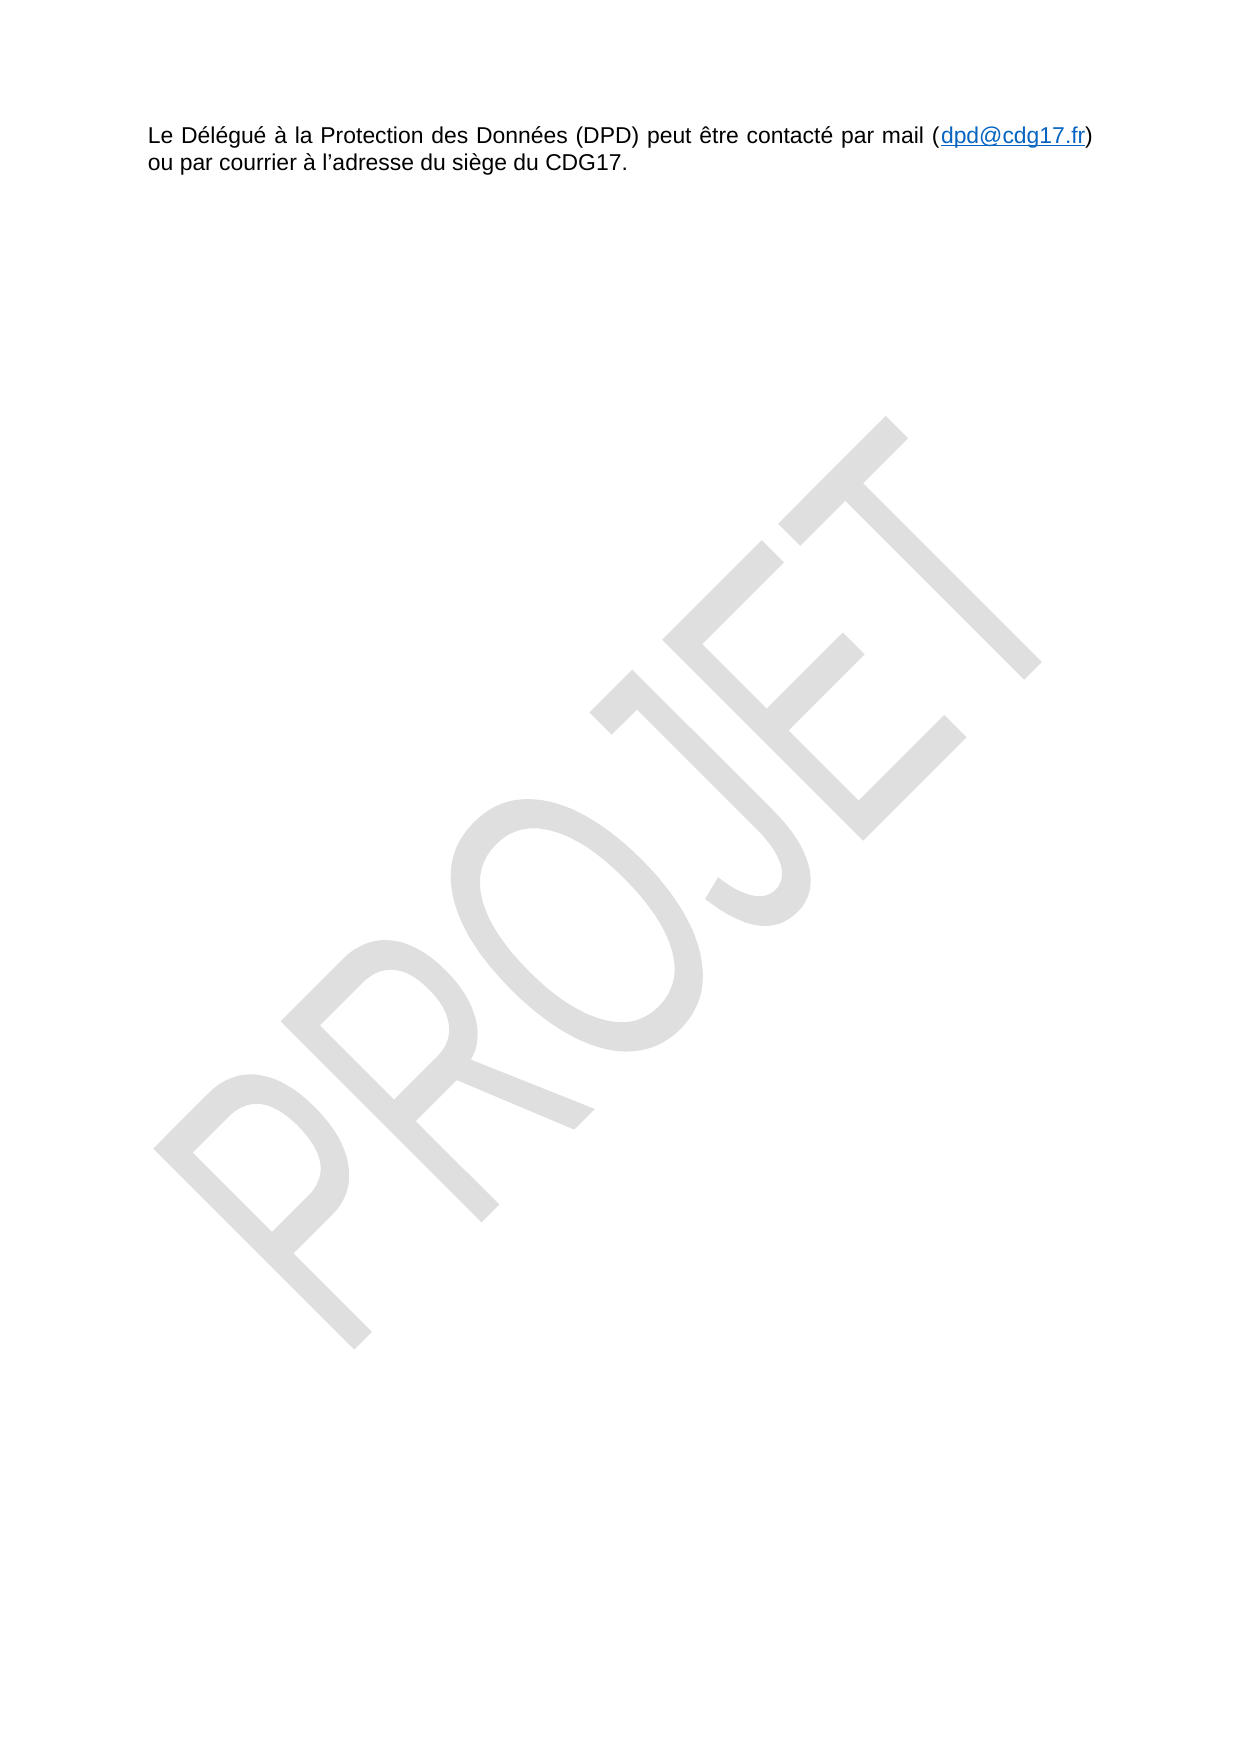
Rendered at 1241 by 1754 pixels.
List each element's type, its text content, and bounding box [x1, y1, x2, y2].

text Le Délégué à la Protection des Données (DPD) peut être contacté par mail (dpd@cdg17.fr) ou par courrier à l’adresse du siège du CDG17. [148, 122, 1093, 175]
